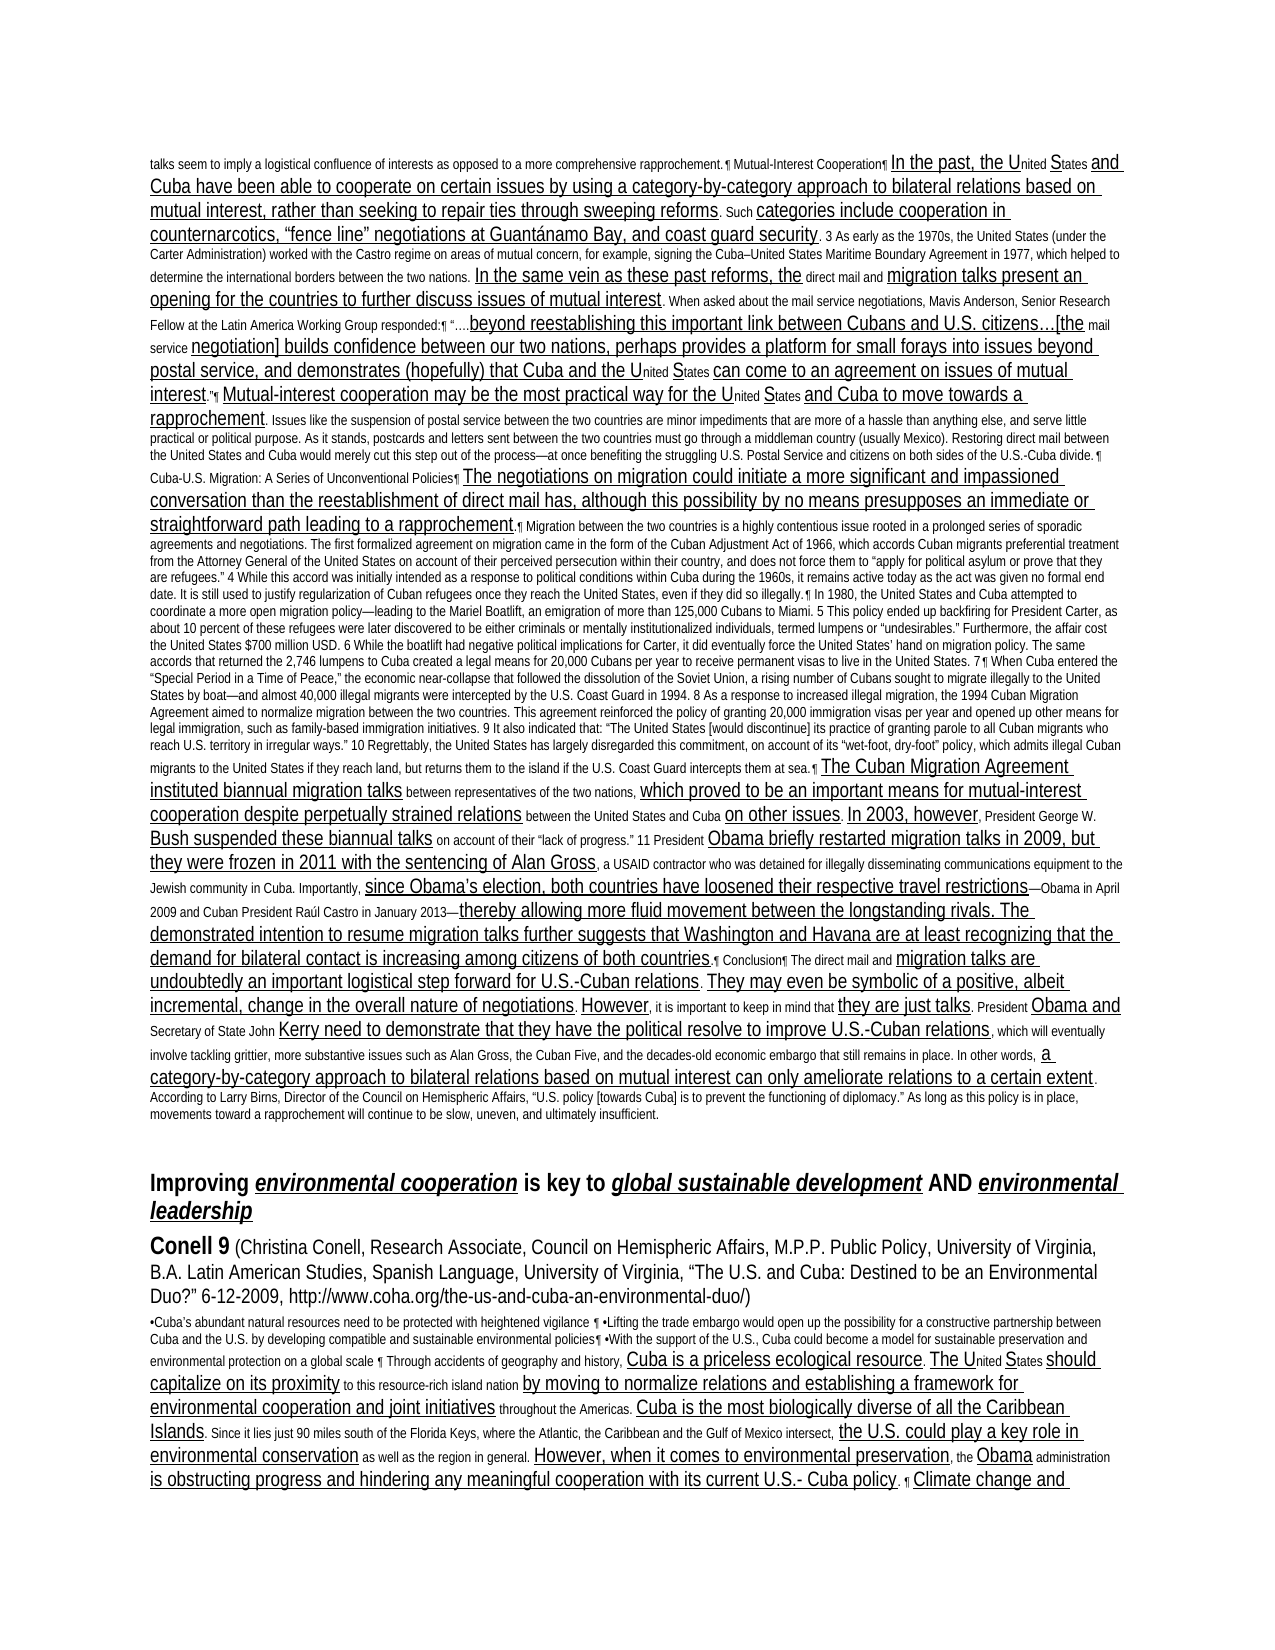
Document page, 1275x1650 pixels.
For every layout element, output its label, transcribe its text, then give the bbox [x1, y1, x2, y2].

subtitle Improving environmental cooperation is key to global sustainable development AND environmental leadership [150, 1167, 1125, 1225]
text Conell 9 (Christina Conell, Research Associate, Council on Hemispheric Affairs, M.P.P. Public Policy, University of Virginia, B.A. Latin American Studies, Spanish Language, University of Virginia, “The U.S. and Cuba: Destined to be an Environmental Duo?” 6-12-2009, http://www.coha.org/the-us-and-cuba-an-environmental-duo/) [150, 1231, 1125, 1308]
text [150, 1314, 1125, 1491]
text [150, 150, 1125, 1123]
